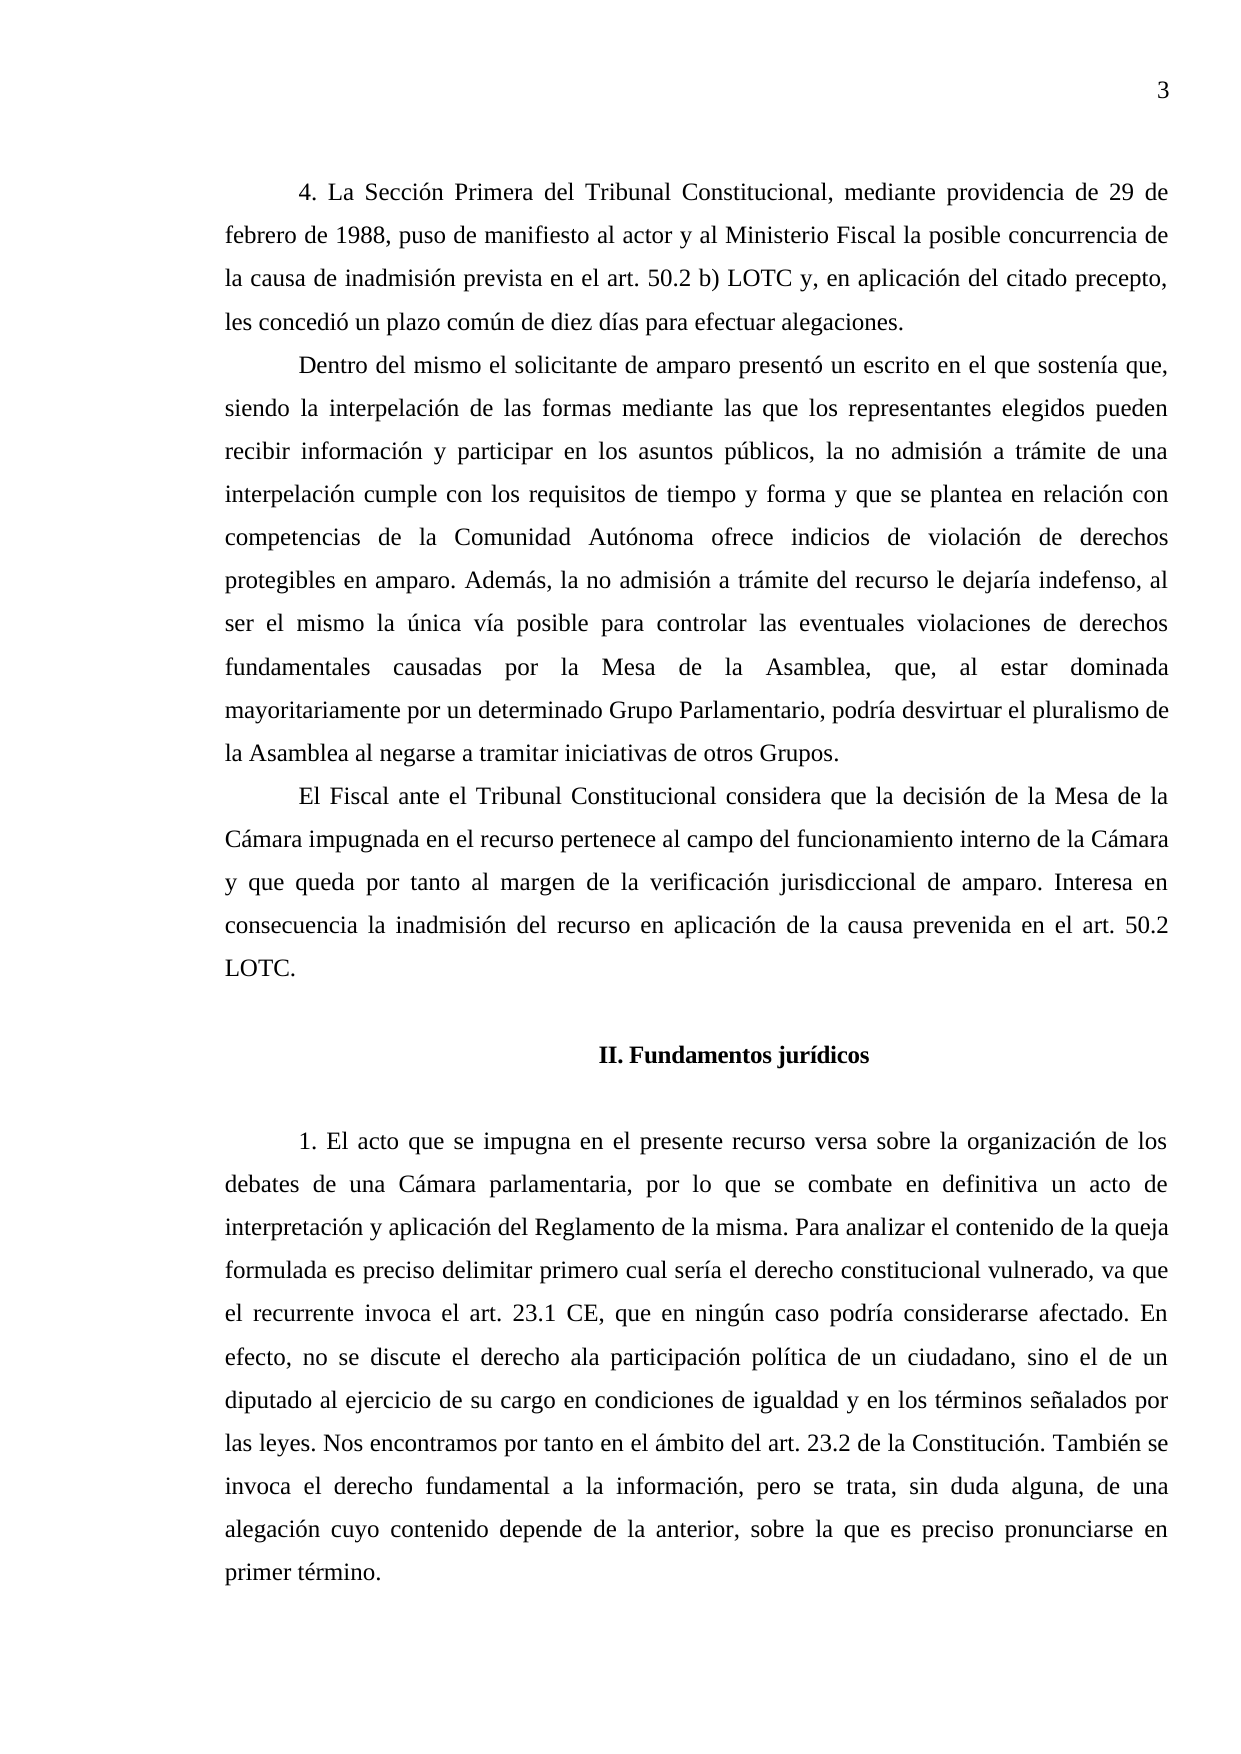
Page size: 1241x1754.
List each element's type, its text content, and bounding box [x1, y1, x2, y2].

text 1. El acto que se impugna en el presente recurso versa sobre la organización de los debates de una Cámara parlamentaria, por lo que se combate en definitiva un acto de interpretación y aplicación del Reglamento de la misma. Para analizar el contenido de la queja formulada es preciso delimitar primero cual sería el derecho constitucional vulnerado, va que el recurrente invoca el art. 23.1 CE, que en ningún caso podría considerarse afectado. En efecto, no se discute el derecho ala participación política de un ciudadano, sino el de un diputado al ejercicio de su cargo en condiciones de igualdad y en los términos señalados por las leyes. Nos encontramos por tanto en el ámbito del art. 23.2 de la Constitución. También se invoca el derecho fundamental a la información, pero se trata, sin duda alguna, de una alegación cuyo contenido depende de la anterior, sobre la que es preciso pronunciarse en primer término. [224, 1126, 1169, 1586]
text 4. La Sección Primera del Tribunal Constitucional, mediante providencia de 29 de febrero de 1988, puso de manifiesto al actor y al Ministerio Fiscal la posible concurrencia de la causa de inadmisión prevista en el art. 50.2 b) LOTC y, en aplicación del citado precepto, les concedió un plazo común de diez días para efectuar alegaciones. [224, 177, 1169, 335]
text Dentro del mismo el solicitante de amparo presentó un escrito en el que sostenía que, siendo la interpelación de las formas mediante las que los representantes elegidos pueden recibir información y participar en los asuntos públicos, la no admisión a trámite de una interpelación cumple con los requisitos de tiempo y forma y que se plantea en relación con competencias de la Comunidad Autónoma ofrece indicios de violación de derechos protegibles en amparo. Además, la no admisión a trámite del recurso le dejaría indefenso, al ser el mismo la única vía posible para controlar las eventuales violaciones de derechos fundamentales causadas por la Mesa de la Asamblea, que, al estar dominada mayoritariamente por un determinado Grupo Parlamentario, podría desvirtuar el pluralismo de la Asamblea al negarse a tramitar iniciativas de otros Grupos. [224, 350, 1169, 767]
text El Fiscal ante el Tribunal Constitucional considera que la decisión de la Mesa de la Cámara impugnada en el recurso pertenece al campo del funcionamiento interno de la Cámara y que queda por tanto al margen de la verificación jurisdiccional de amparo. Interesa en consecuencia la inadmisión del recurso en aplicación de la causa prevenida en el art. 50.2 LOTC. [224, 781, 1169, 982]
subtitle II. Fundamentos jurídicos [224, 1040, 1169, 1068]
